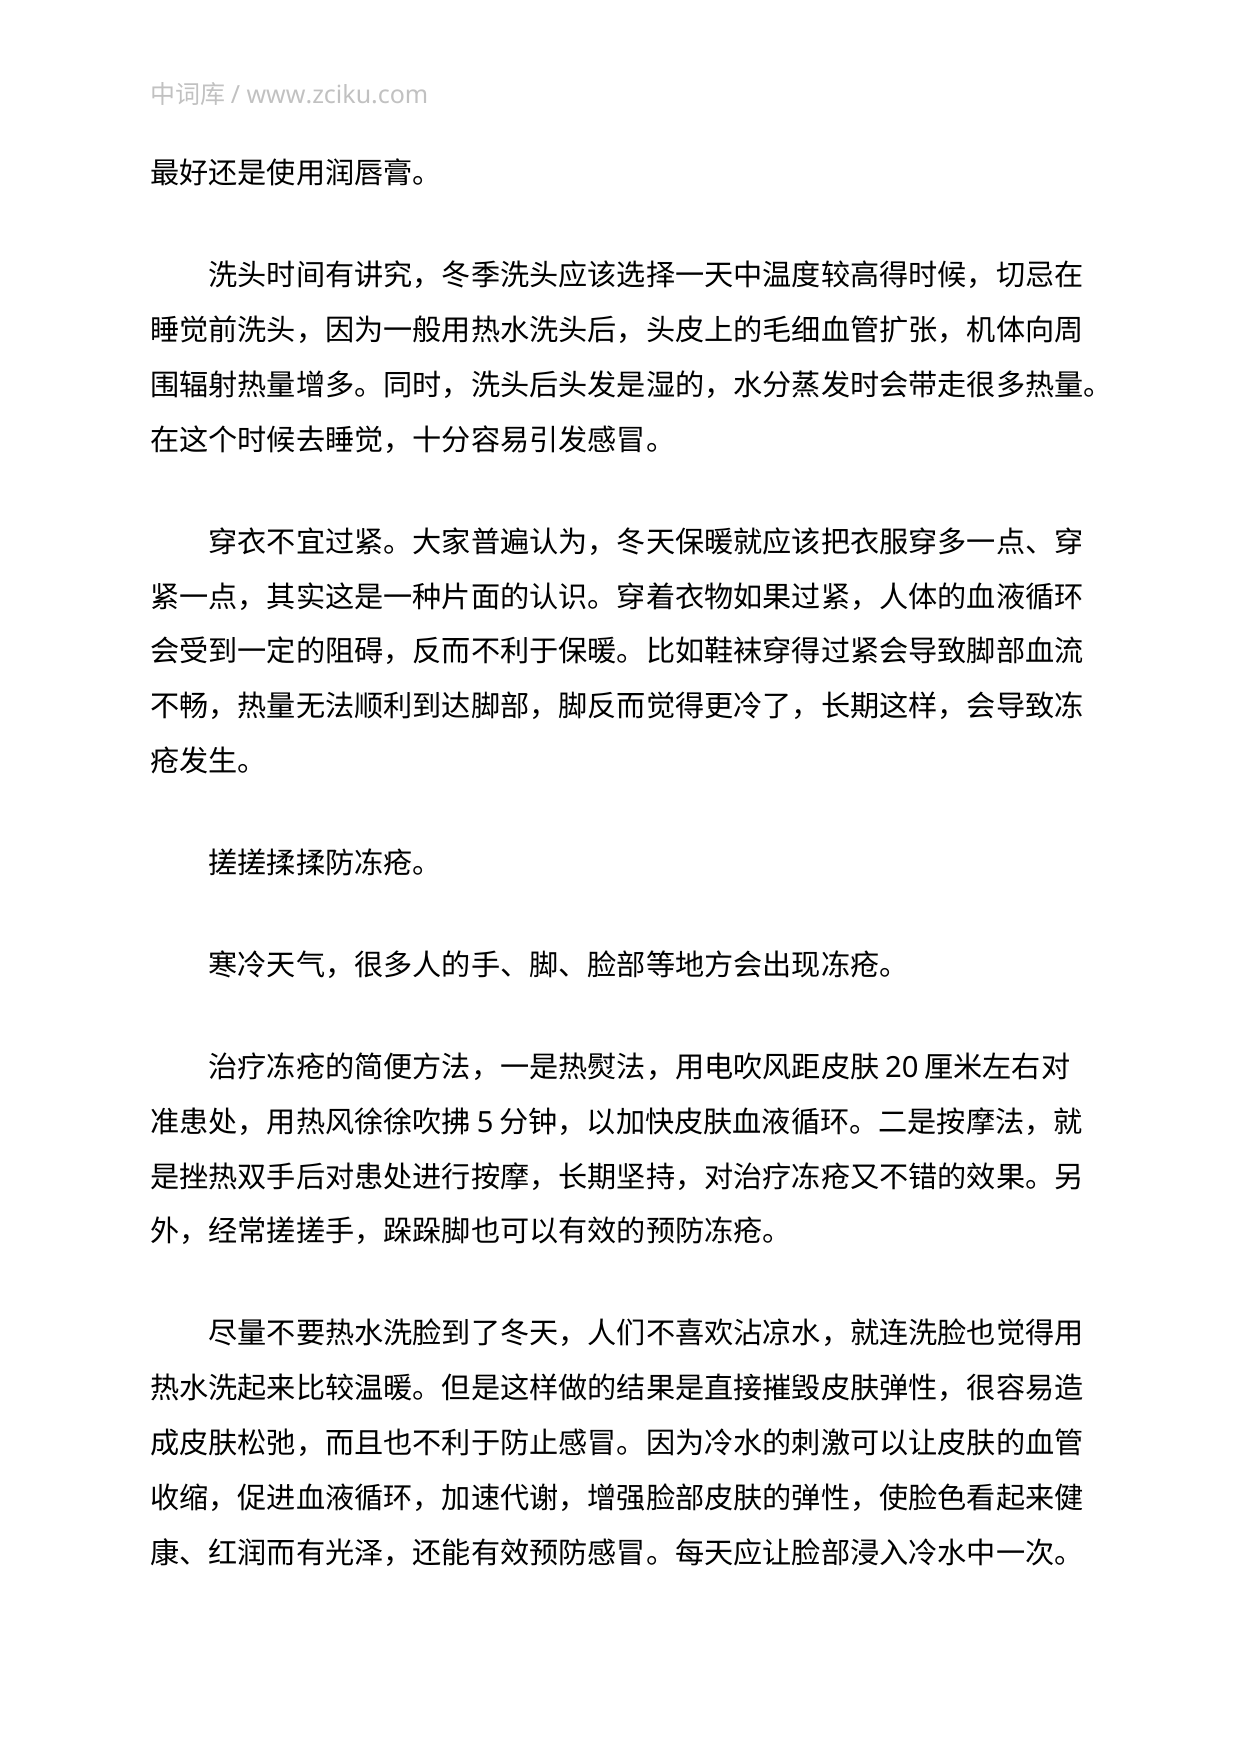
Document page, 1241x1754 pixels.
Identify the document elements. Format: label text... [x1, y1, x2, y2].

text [150, 1310, 1090, 1572]
text 搓搓揉揉防冻疮。 [150, 839, 1090, 882]
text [150, 150, 1090, 192]
text 洗头时间有讲究，冬季洗头应该选择一天中温度较高得时候，切忌在睡觉前洗头，因为一般用热水洗头后，头皮上的毛细血管扩张，机体向周围辐射热量增多。同时，洗头后头发是湿的，水分蒸发时会带走很多热量。在这个时候去睡觉，十分容易引发感冒。 [150, 252, 1090, 459]
text 治疗冻疮的简便方法，一是热熨法，用电吹风距皮肤20厘米左右对准患处，用热风徐徐吹拂5分钟，以加快皮肤血液循环。二是按摩法，就是挫热双手后对患处进行按摩，长期坚持，对治疗冻疮又不错的效果。另外，经常搓搓手，跺跺脚也可以有效的预防冻疮。 [150, 1043, 1090, 1250]
text 寒冷天气，很多人的手、脚、脸部等地方会出现冻疮。 [150, 941, 1090, 984]
text 穿衣不宜过紧。大家普遍认为，冬天保暖就应该把衣服穿多一点、穿紧一点，其实这是一种片面的认识。穿着衣物如果过紧，人体的血液循环会受到一定的阻碍，反而不利于保暖。比如鞋袜穿得过紧会导致脚部血流不畅，热量无法顺利到达脚部，脚反而觉得更冷了，长期这样，会导致冻疮发生。 [150, 518, 1090, 780]
